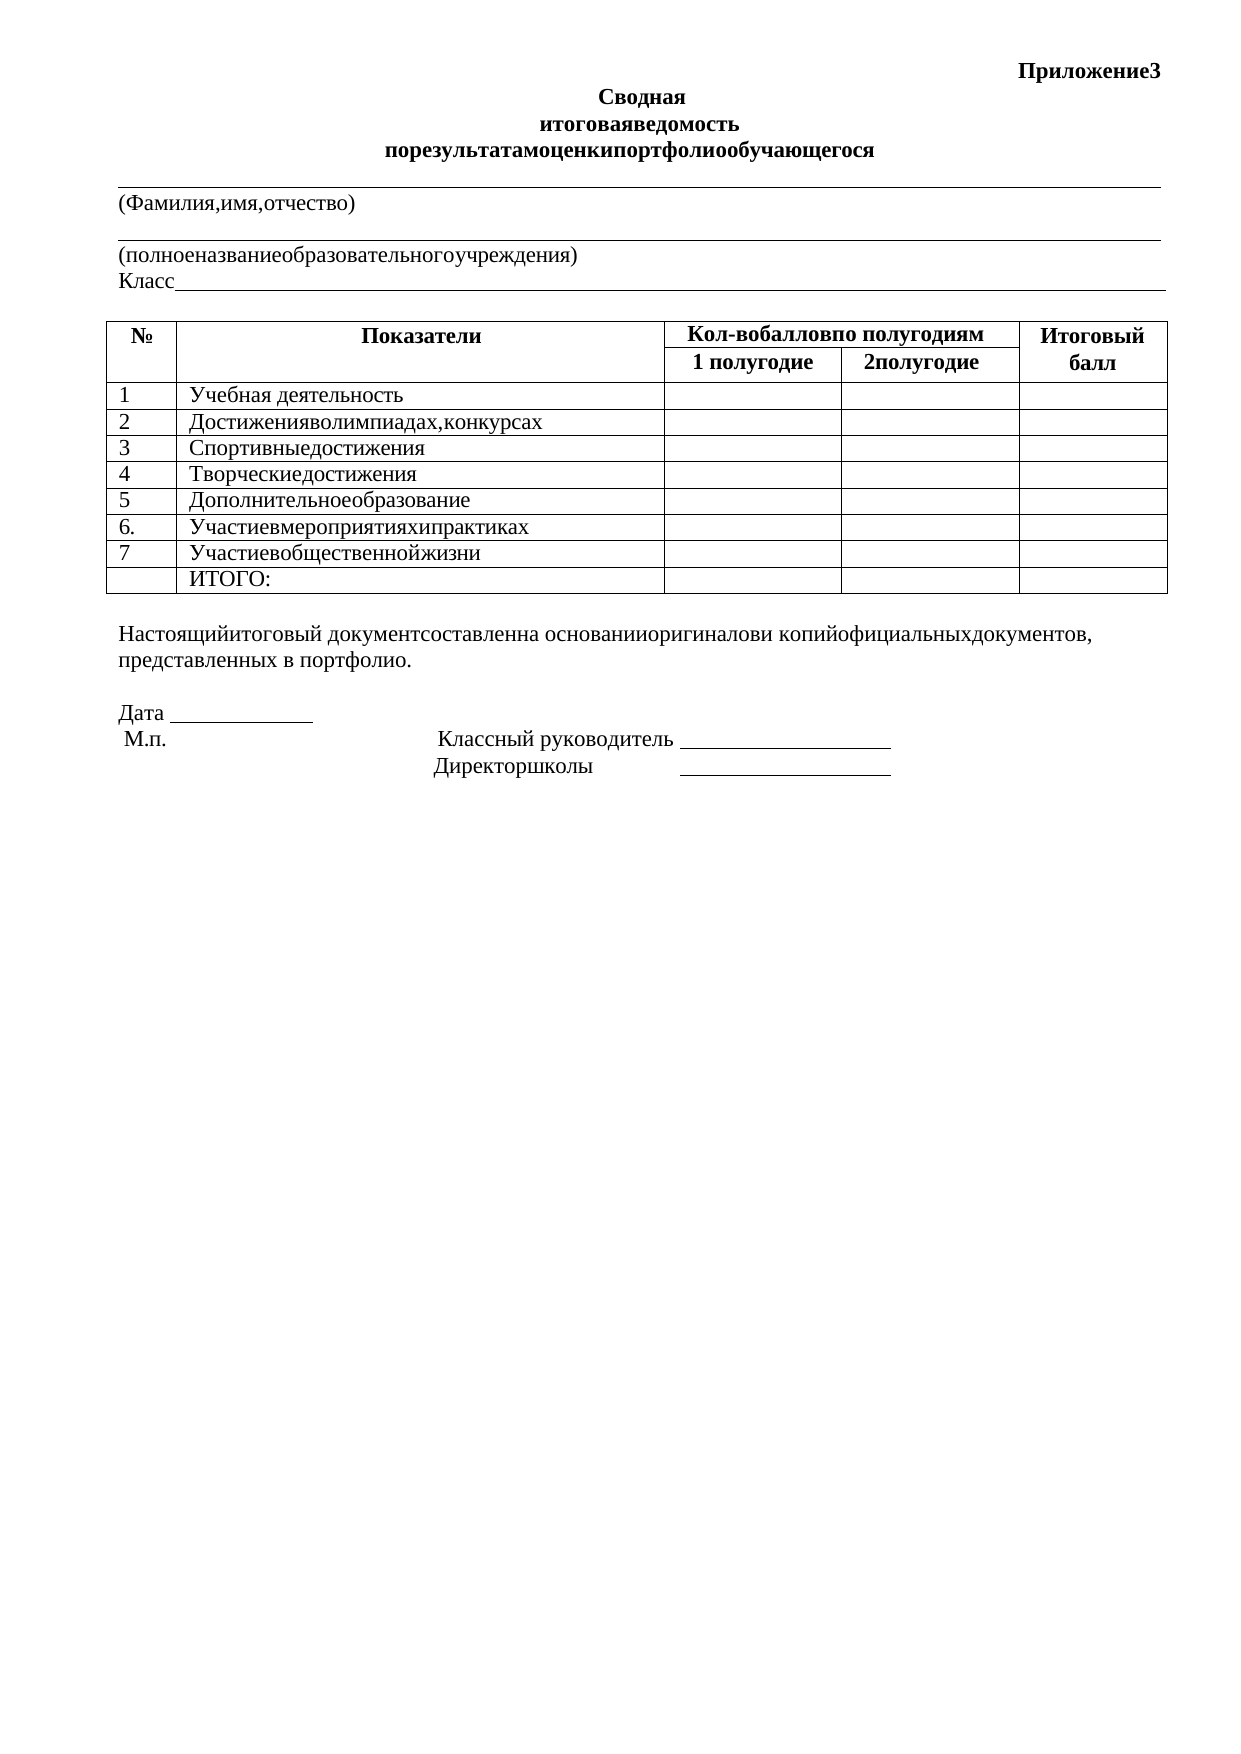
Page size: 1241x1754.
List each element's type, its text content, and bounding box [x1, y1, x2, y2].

table_cell [1020, 436, 1167, 461]
table_cell [1020, 489, 1167, 514]
table_cell 4 [107, 462, 176, 488]
table_header Показатели [177, 322, 664, 382]
table_cell 1 полугодие [665, 348, 841, 382]
text Сводная итоговаяведомость [539, 83, 777, 136]
table_cell [842, 462, 1019, 488]
table_cell 2 [107, 410, 176, 435]
table_cell [842, 568, 1019, 593]
table_header № [107, 322, 176, 382]
table_cell Творческиедостижения [177, 462, 664, 488]
table_cell Учебная деятельность [177, 383, 664, 408]
table_cell Достиженияволимпиадах,конкурсах [177, 410, 664, 435]
table_cell [1020, 462, 1167, 488]
table_cell Дополнительноеобразование [177, 489, 664, 514]
table_cell [665, 489, 841, 514]
table_cell [665, 383, 841, 408]
table_cell [665, 436, 841, 461]
table_cell Спортивныедостижения [177, 436, 664, 461]
text Класс [118, 268, 1196, 294]
table_cell 7 [107, 541, 176, 567]
text (полноеназваниеобразовательногоучреждения) [118, 238, 1196, 268]
table_cell 1 [107, 383, 176, 408]
table_cell [1020, 383, 1167, 408]
table_cell [842, 515, 1019, 540]
text (Фамилия,имя,отчество) [118, 185, 1196, 215]
table_cell [842, 541, 1019, 567]
table_header Кол-вобалловпо полугодиям [665, 322, 1019, 347]
table_cell [842, 436, 1019, 461]
table_cell [1020, 541, 1167, 567]
text Настоящийитоговый документсоставленна основанииоригиналови копийофициальныхдокументов, представленных в портфолио. [118, 620, 1196, 673]
table_cell 2полугодие [842, 348, 1019, 382]
table_cell [665, 462, 841, 488]
table_cell [1020, 515, 1167, 540]
table_cell [842, 410, 1019, 435]
table_cell [665, 410, 841, 435]
table_cell Участиевмероприятияхипрактиках [177, 515, 664, 540]
table_cell [665, 515, 841, 540]
table_cell [1020, 568, 1167, 593]
table_cell [107, 568, 176, 593]
text Директоршколы [433, 752, 1196, 778]
text Дата [118, 699, 1196, 725]
table_cell ИТОГО: [177, 568, 664, 593]
table_cell 3 [107, 436, 176, 461]
table_cell Участиевобщественнойжизни [177, 541, 664, 567]
table_cell [665, 568, 841, 593]
table_header Итоговый балл [1020, 322, 1167, 382]
table_cell 5 [107, 489, 176, 514]
table_cell [665, 541, 841, 567]
table_cell [842, 489, 1019, 514]
table_cell 6. [107, 515, 176, 540]
table_cell [842, 383, 1019, 408]
text М.п. Классный руководитель [124, 725, 1196, 752]
table_cell [1020, 410, 1167, 435]
text Приложение3 [1018, 57, 1196, 83]
text порезультатамоценкипортфолиообучающегося [384, 136, 1196, 162]
